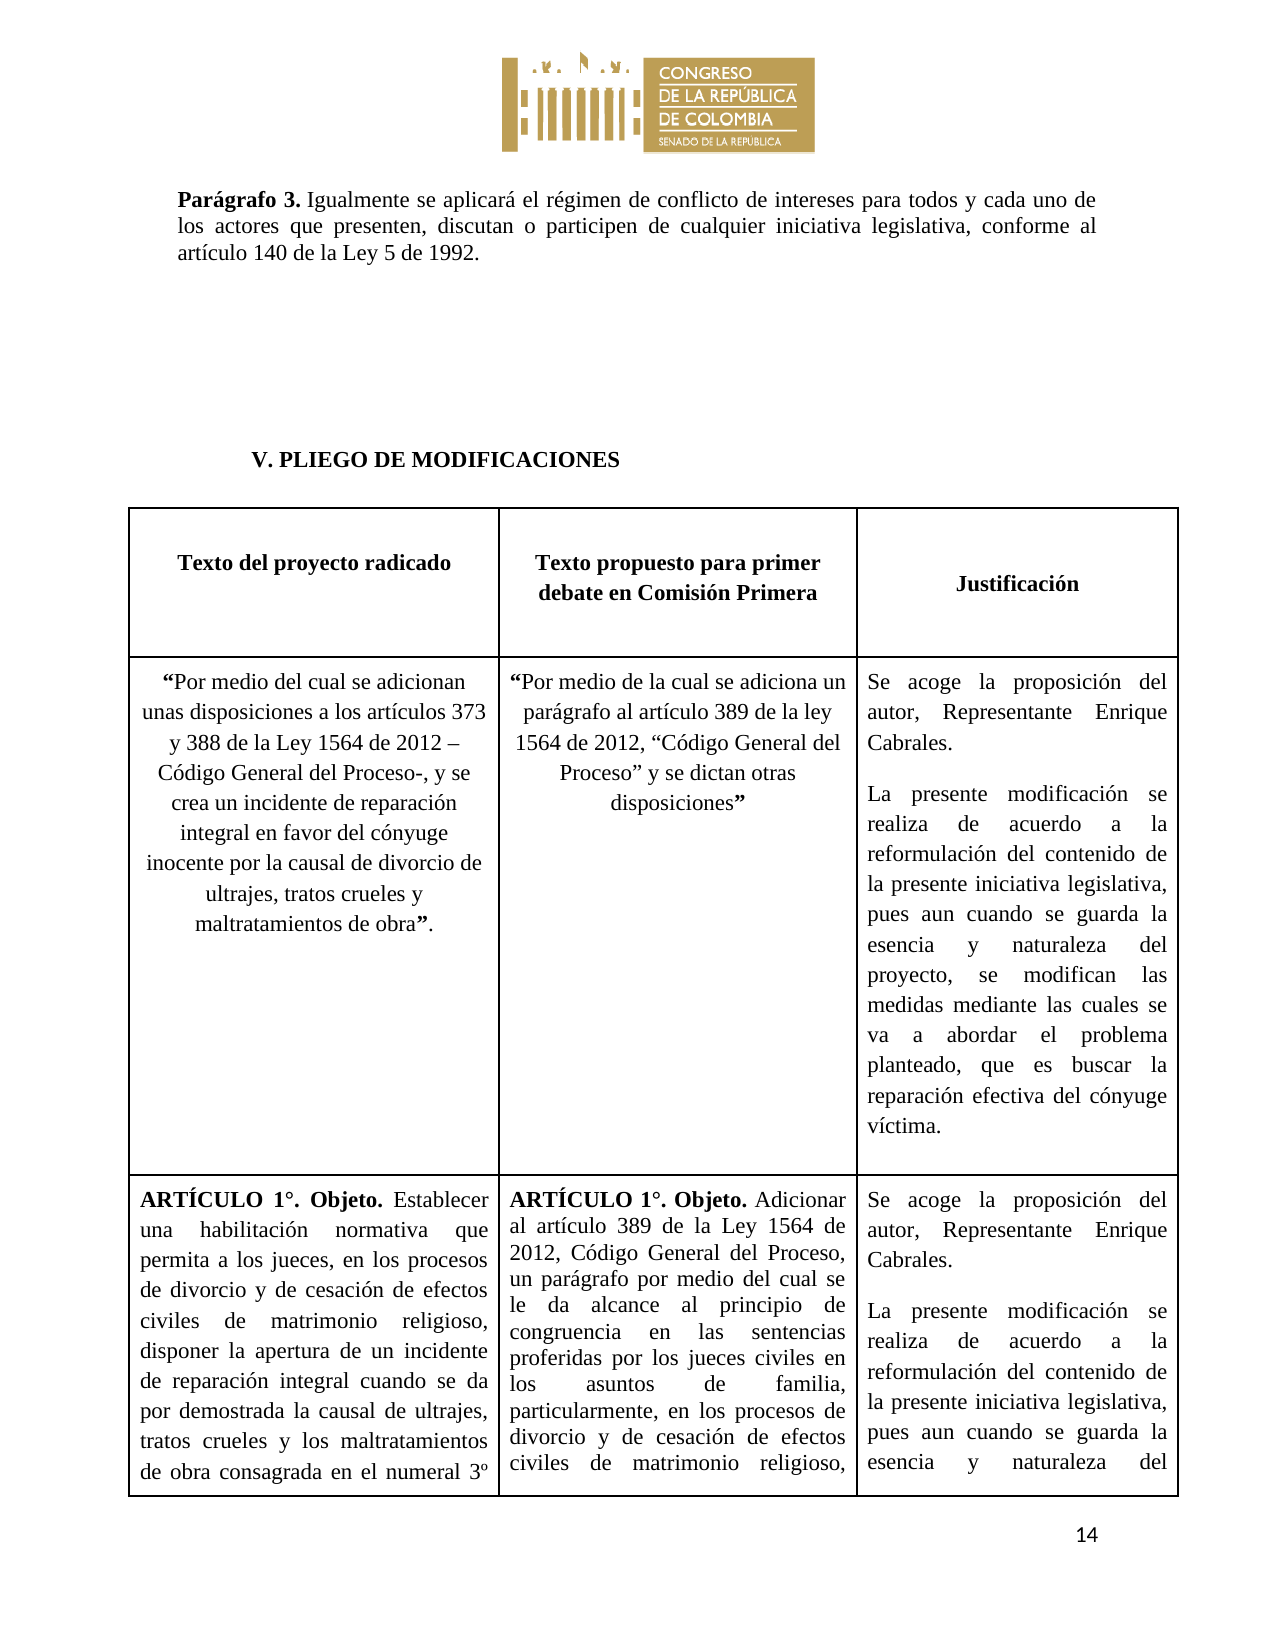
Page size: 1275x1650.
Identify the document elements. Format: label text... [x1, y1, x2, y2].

table_cell “Por medio del cual se adicionan unas disposiciones a los artículos 373 y 388 de la Ley 1564 de 2012 – Código General del Proceso-, y se crea un incidente de reparación integral en favor del cónyuge inocente por la causal de divorcio de ultrajes, tratos crueles y maltratamientos de obra”. [130, 658, 498, 1173]
table_header Texto del proyecto radicado [130, 509, 498, 656]
table_header Justificación [858, 509, 1177, 656]
text Parágrafo 3. Igualmente se aplicará el régimen de conflicto de intereses para todos y cada uno de los actores que presenten, discutan o participen de cualquier iniciativa legislativa, conforme al artículo 140 de la Ley 5 de 1992. [177, 186, 1098, 265]
text V. PLIEGO DE MODIFICACIONES [177, 446, 1098, 472]
table_header Texto propuesto para primer debate en Comisión Primera [500, 509, 856, 656]
picture [492, 40, 827, 166]
table_cell “Por medio de la cual se adiciona un parágrafo al artículo 389 de la ley 1564 de 2012, “Código General del Proceso” y se dictan otras disposiciones” [500, 658, 856, 1173]
